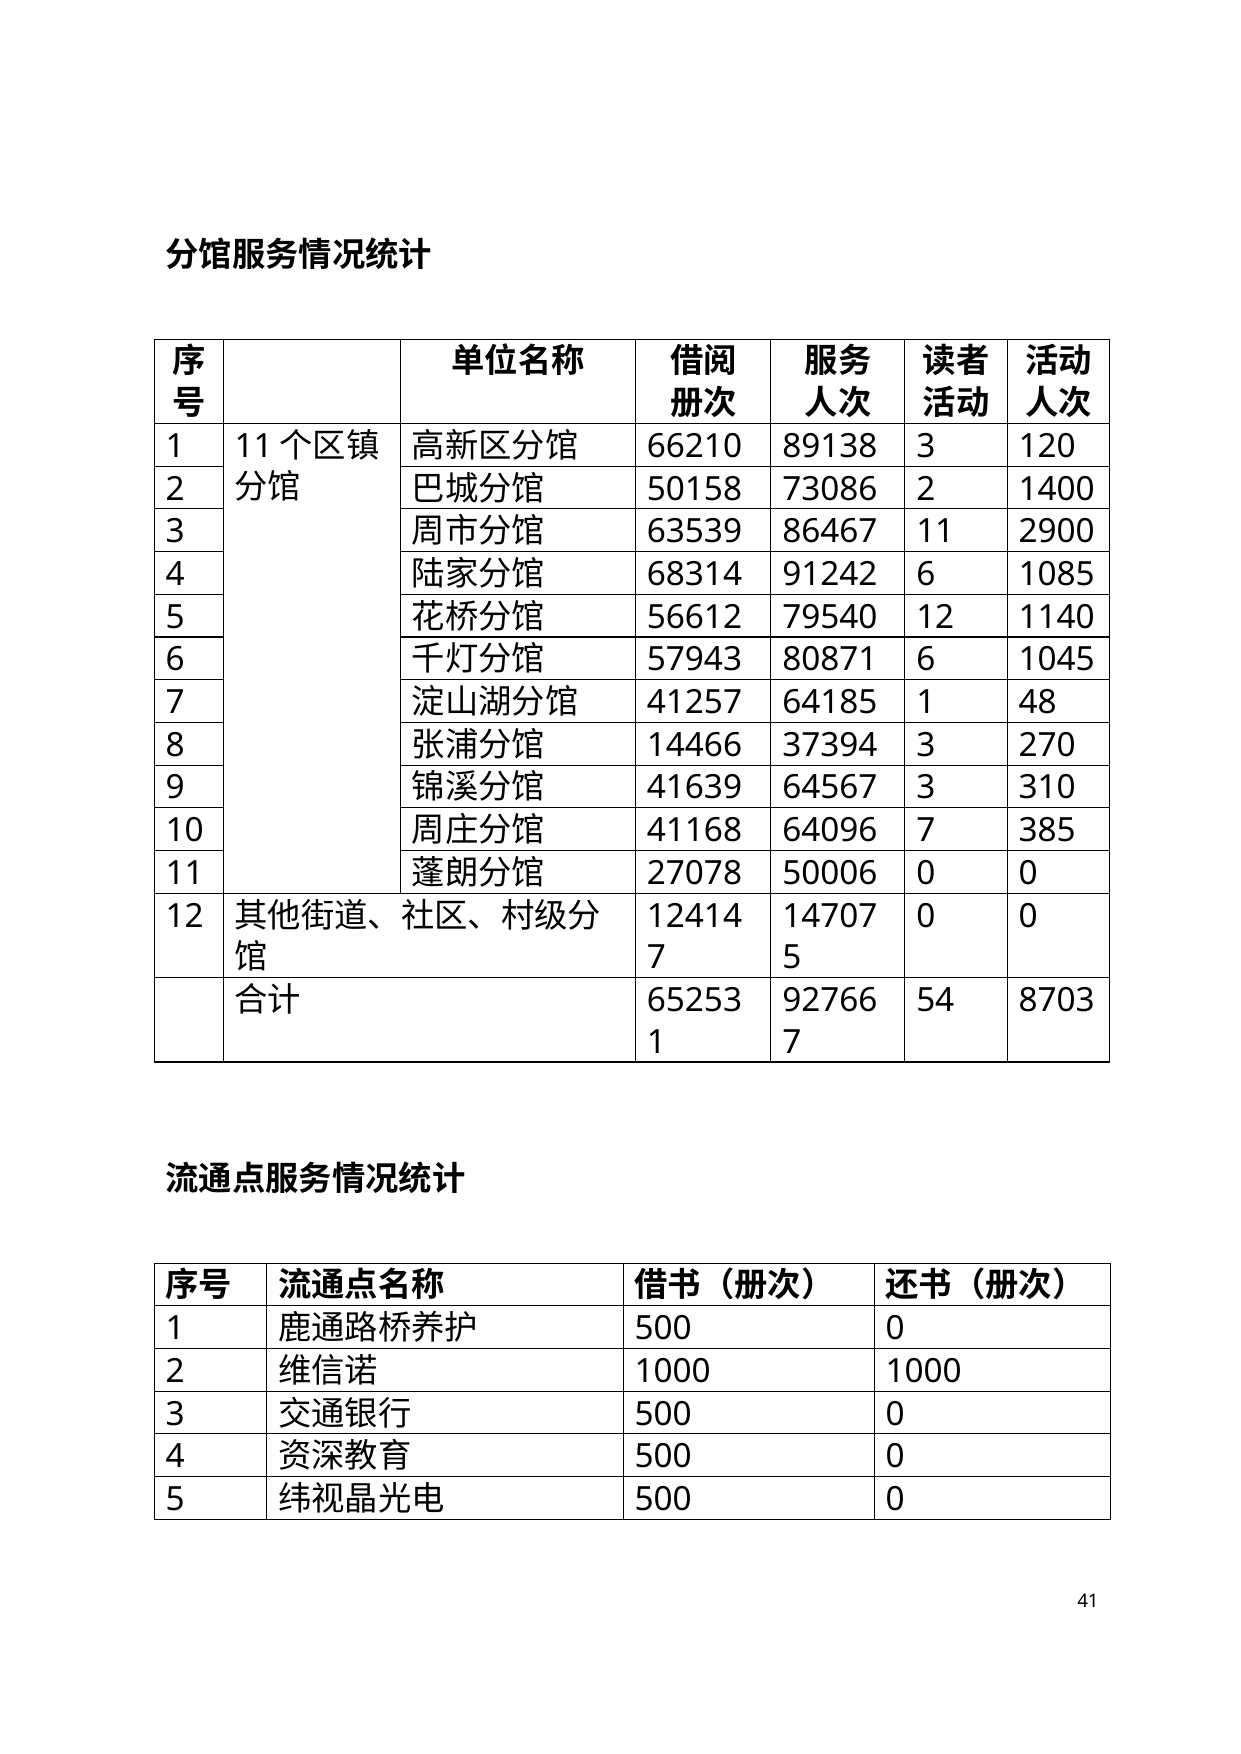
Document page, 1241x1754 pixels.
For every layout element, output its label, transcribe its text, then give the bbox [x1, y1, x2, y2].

table_cell 5 [155, 595, 223, 636]
table_header 借书（册次） [624, 1264, 874, 1305]
table_cell 蓬朗分馆 [401, 851, 635, 893]
table_cell 张浦分馆 [401, 723, 635, 764]
table_cell 1045 [1008, 638, 1109, 679]
table_cell 54 [905, 978, 1007, 1061]
table_cell 63539 [636, 509, 770, 551]
table_cell 10 [155, 808, 223, 850]
table_cell 0 [905, 851, 1007, 893]
table_cell 4 [155, 1434, 266, 1476]
table_cell 37394 [771, 723, 904, 764]
table_cell 11个区镇分馆 [224, 424, 400, 893]
table_cell 锦溪分馆 [401, 766, 635, 807]
table_cell 4 [155, 552, 223, 594]
table_cell 64096 [771, 808, 904, 850]
table_header [224, 340, 400, 423]
table_cell 1140 [1008, 595, 1109, 636]
table_cell 1400 [1008, 467, 1109, 508]
table_cell 纬视晶光电 [267, 1477, 623, 1519]
table_cell 周庄分馆 [401, 808, 635, 850]
table_cell 周市分馆 [401, 509, 635, 551]
table_cell 1 [155, 1306, 266, 1348]
table_cell 86467 [771, 509, 904, 551]
table_cell 310 [1008, 766, 1109, 807]
table_cell 0 [875, 1392, 1110, 1433]
table_cell 80871 [771, 638, 904, 679]
table_cell 64185 [771, 680, 904, 722]
table_header 序号 [155, 1264, 266, 1305]
table_header 流通点名称 [267, 1264, 623, 1305]
table_cell 500 [624, 1392, 874, 1433]
table_cell 8703 [1008, 978, 1109, 1061]
table_cell 3 [155, 1392, 266, 1433]
table_cell 652531 [636, 978, 770, 1061]
table_cell 385 [1008, 808, 1109, 850]
subtitle 分馆服务情况统计 [165, 228, 1098, 276]
table_cell 0 [1008, 851, 1109, 893]
table_cell 9 [155, 766, 223, 807]
table_cell 73086 [771, 467, 904, 508]
table_cell 50006 [771, 851, 904, 893]
table_cell 2900 [1008, 509, 1109, 551]
table_cell 花桥分馆 [401, 595, 635, 636]
table_cell 1000 [624, 1349, 874, 1391]
table_cell 500 [624, 1434, 874, 1476]
table_header 活动人次 [1008, 340, 1109, 423]
table_cell 1 [155, 424, 223, 466]
table_cell 1000 [875, 1349, 1110, 1391]
table_cell 千灯分馆 [401, 638, 635, 679]
table_cell 41168 [636, 808, 770, 850]
table_cell 56612 [636, 595, 770, 636]
table_cell 高新区分馆 [401, 424, 635, 466]
table_cell 500 [624, 1306, 874, 1348]
table_cell 3 [155, 509, 223, 551]
table_cell 500 [624, 1477, 874, 1519]
table_cell 7 [905, 808, 1007, 850]
table_cell 50158 [636, 467, 770, 508]
table_cell 0 [875, 1306, 1110, 1348]
table_cell 3 [905, 424, 1007, 466]
table_cell 其他街道、社区、村级分馆 [224, 894, 635, 977]
table_cell 270 [1008, 723, 1109, 764]
table_cell 8 [155, 723, 223, 764]
table_cell 2 [155, 467, 223, 508]
table_cell 27078 [636, 851, 770, 893]
table_cell 6 [155, 638, 223, 679]
table_cell [155, 978, 223, 1061]
subtitle 流通点服务情况统计 [165, 1152, 1098, 1200]
table_cell 120 [1008, 424, 1109, 466]
table_cell 0 [875, 1477, 1110, 1519]
table_cell 68314 [636, 552, 770, 594]
table_header 还书（册次） [875, 1264, 1110, 1305]
table_cell 89138 [771, 424, 904, 466]
table_cell 交通银行 [267, 1392, 623, 1433]
table_cell 14466 [636, 723, 770, 764]
table_cell 2 [155, 1349, 266, 1391]
table_cell 79540 [771, 595, 904, 636]
table_cell 0 [875, 1434, 1110, 1476]
table_cell 5 [155, 1477, 266, 1519]
table_cell 12 [155, 894, 223, 977]
table_cell 资深教育 [267, 1434, 623, 1476]
table_header 序号 [155, 340, 223, 423]
table_cell 124147 [636, 894, 770, 977]
table_header 借阅 册次 [636, 340, 770, 423]
table_cell 0 [905, 894, 1007, 977]
table_cell 6 [905, 552, 1007, 594]
table_cell 2 [905, 467, 1007, 508]
table_cell 3 [905, 766, 1007, 807]
table_cell 11 [905, 509, 1007, 551]
table_cell 0 [1008, 894, 1109, 977]
table_cell 48 [1008, 680, 1109, 722]
table_cell 维信诺 [267, 1349, 623, 1391]
table_cell 陆家分馆 [401, 552, 635, 594]
table_header 单位名称 [401, 340, 635, 423]
table_cell 57943 [636, 638, 770, 679]
table_cell 147075 [771, 894, 904, 977]
table_cell 鹿通路桥养护 [267, 1306, 623, 1348]
table_cell 11 [155, 851, 223, 893]
table_cell 巴城分馆 [401, 467, 635, 508]
table_cell 66210 [636, 424, 770, 466]
table_cell 1085 [1008, 552, 1109, 594]
table_header 服务 人次 [771, 340, 904, 423]
table_cell 6 [905, 638, 1007, 679]
table_cell 1 [905, 680, 1007, 722]
table_cell 淀山湖分馆 [401, 680, 635, 722]
table_cell 7 [155, 680, 223, 722]
table_cell 合计 [224, 978, 635, 1061]
table_cell 12 [905, 595, 1007, 636]
table_cell 91242 [771, 552, 904, 594]
table_cell 64567 [771, 766, 904, 807]
table_cell 41639 [636, 766, 770, 807]
table_cell 927667 [771, 978, 904, 1061]
table_cell 3 [905, 723, 1007, 764]
table_header 读者活动 [905, 340, 1007, 423]
table_cell 41257 [636, 680, 770, 722]
